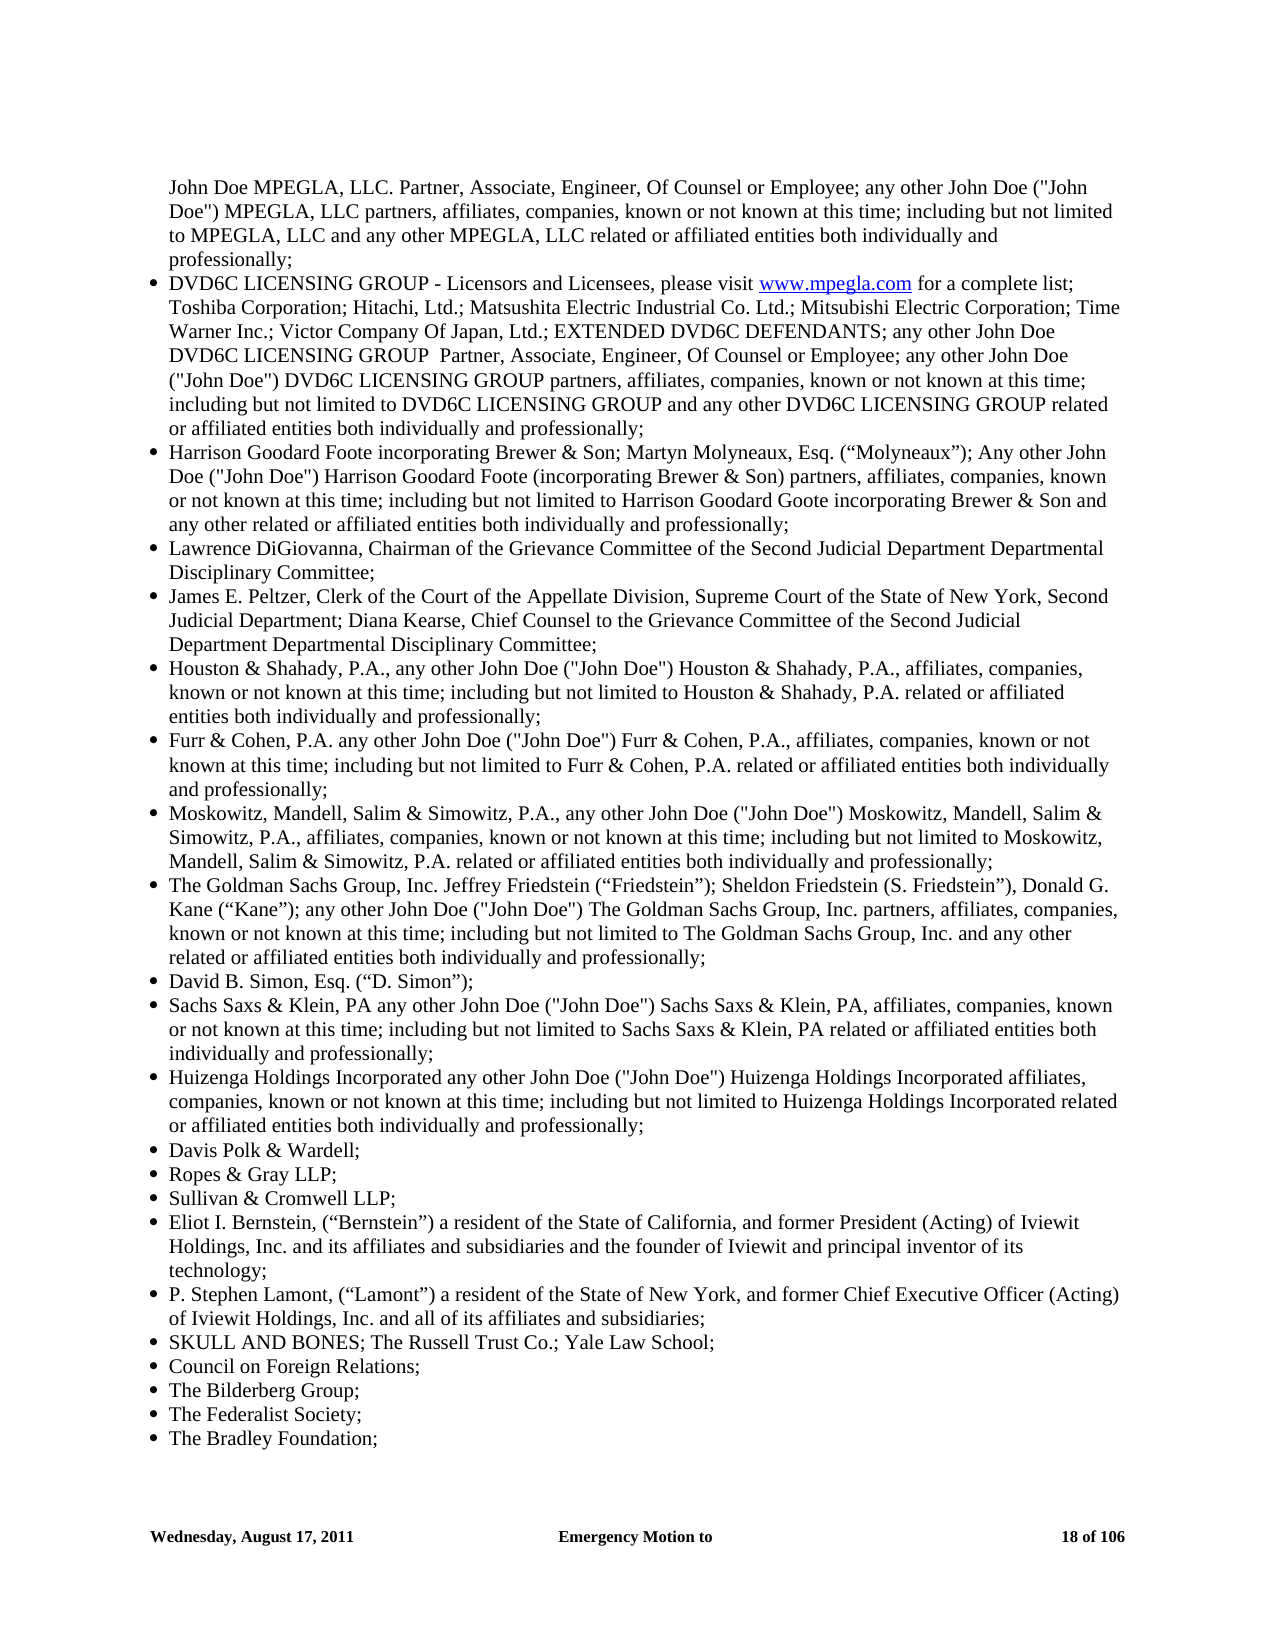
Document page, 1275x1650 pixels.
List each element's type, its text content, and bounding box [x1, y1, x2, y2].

list Harrison Goodard Foote incorporating Brewer & Son; Martyn Molyneaux, Esq. (“Molyneaux”); Any other John Doe ("John Doe") Harrison Goodard Foote (incorporating Brewer & Son) partners, affiliates, companies, known or not known at this time; including but not limited to Harrison Goodard Goote incorporating Brewer & Son and any other related or affiliated entities both individually and professionally; [150, 440, 1125, 536]
list The Bilderberg Group; [150, 1378, 1125, 1402]
list Sullivan & Cromwell LLP; [150, 1186, 1125, 1210]
list The Goldman Sachs Group, Inc. Jeffrey Friedstein (“Friedstein”); Sheldon Friedstein (S. Friedstein”), Donald G. Kane (“Kane”); any other John Doe ("John Doe") The Goldman Sachs Group, Inc. partners, affiliates, companies, known or not known at this time; including but not limited to The Goldman Sachs Group, Inc. and any other related or affiliated entities both individually and professionally; [150, 873, 1125, 969]
list Huizenga Holdings Incorporated any other John Doe ("John Doe") Huizenga Holdings Incorporated affiliates, companies, known or not known at this time; including but not limited to Huizenga Holdings Incorporated related or affiliated entities both individually and professionally; [150, 1065, 1125, 1137]
list The Federalist Society; [150, 1402, 1125, 1426]
list SKULL AND BONES; The Russell Trust Co.; Yale Law School; [150, 1330, 1125, 1354]
list Lawrence DiGiovanna, Chairman of the Grievance Committee of the Second Judicial Department Departmental Disciplinary Committee; [150, 536, 1125, 584]
list P. Stephen Lamont, (“Lamont”) a resident of the State of New York, and former Chief Executive Officer (Acting) of Iviewit Holdings, Inc. and all of its affiliates and subsidiaries; [150, 1282, 1125, 1330]
list Ropes & Gray LLP; [150, 1162, 1125, 1186]
list Sachs Saxs & Klein, PA any other John Doe ("John Doe") Sachs Saxs & Klein, PA, affiliates, companies, known or not known at this time; including but not limited to Sachs Saxs & Klein, PA related or affiliated entities both individually and professionally; [150, 993, 1125, 1065]
list Furr & Cohen, P.A. any other John Doe ("John Doe") Furr & Cohen, P.A., affiliates, companies, known or not known at this time; including but not limited to Furr & Cohen, P.A. related or affiliated entities both individually and professionally; [150, 728, 1125, 801]
list David B. Simon, Esq. (“D. Simon”); [150, 969, 1125, 993]
list Eliot I. Bernstein, (“Bernstein”) a resident of the State of California, and former President (Acting) of Iviewit Holdings, Inc. and its affiliates and subsidiaries and the founder of Iviewit and principal inventor of its technology; [150, 1210, 1125, 1282]
list Davis Polk & Wardell; [150, 1137, 1125, 1162]
list The Bradley Foundation; [150, 1426, 1125, 1450]
list Houston & Shahady, P.A., any other John Doe ("John Doe") Houston & Shahady, P.A., affiliates, companies, known or not known at this time; including but not limited to Houston & Shahady, P.A. related or affiliated entities both individually and professionally; [150, 656, 1125, 728]
list DVD6C LICENSING GROUP - Licensors and Licensees, please visit www.mpegla.com for a complete list; Toshiba Corporation; Hitachi, Ltd.; Matsushita Electric Industrial Co. Ltd.; Mitsubishi Electric Corporation; Time Warner Inc.; Victor Company Of Japan, Ltd.; EXTENDED DVD6C DEFENDANTS; any other John Doe DVD6C LICENSING GROUP Partner, Associate, Engineer, Of Counsel or Employee; any other John Doe ("John Doe") DVD6C LICENSING GROUP partners, affiliates, companies, known or not known at this time; including but not limited to DVD6C LICENSING GROUP and any other DVD6C LICENSING GROUP related or affiliated entities both individually and professionally; [150, 271, 1125, 440]
list James E. Peltzer, Clerk of the Court of the Appellate Division, Supreme Court of the State of New York, Second Judicial Department; Diana Kearse, Chief Counsel to the Grievance Committee of the Second Judicial Department Departmental Disciplinary Committee; [150, 584, 1125, 656]
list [150, 175, 1125, 271]
list Council on Foreign Relations; [150, 1354, 1125, 1378]
list Moskowitz, Mandell, Salim & Simowitz, P.A., any other John Doe ("John Doe") Moskowitz, Mandell, Salim & Simowitz, P.A., affiliates, companies, known or not known at this time; including but not limited to Moskowitz, Mandell, Salim & Simowitz, P.A. related or affiliated entities both individually and professionally; [150, 801, 1125, 873]
